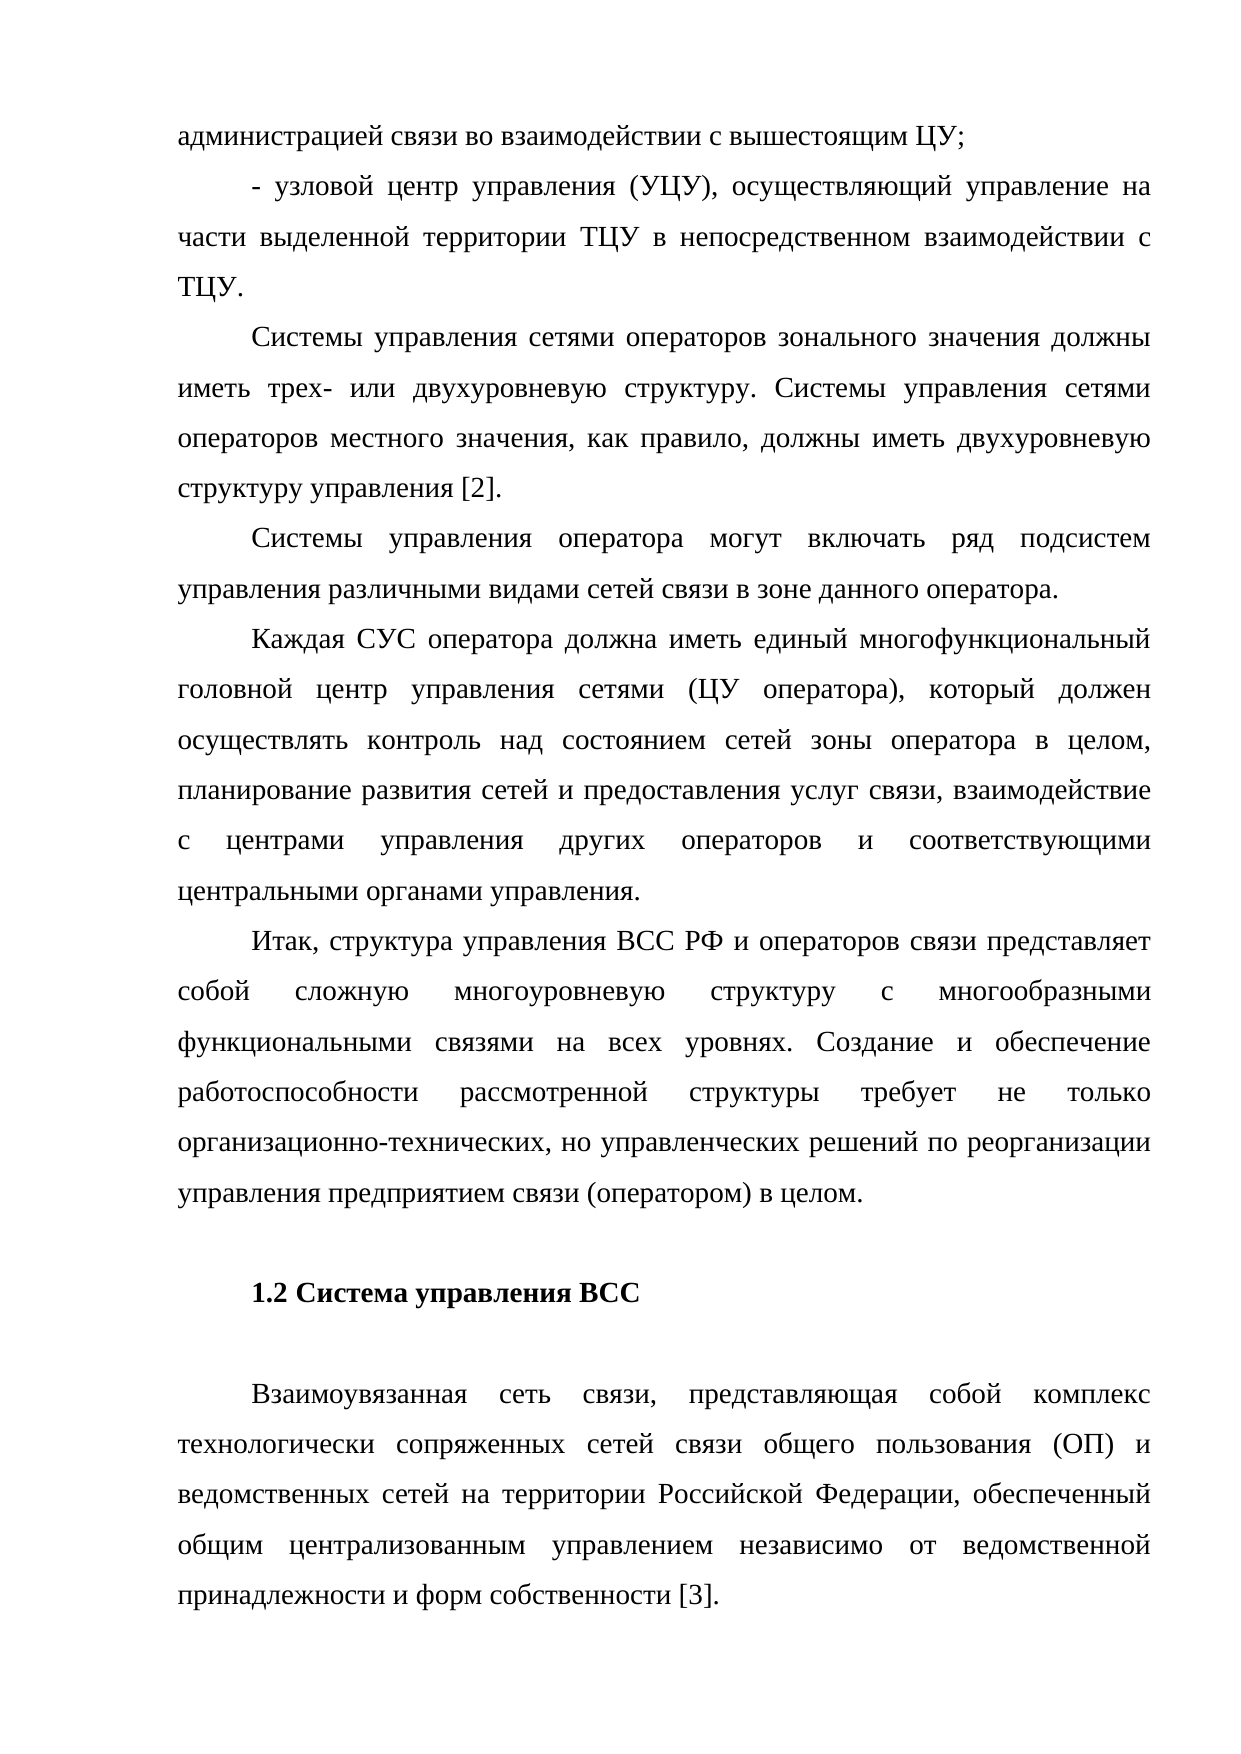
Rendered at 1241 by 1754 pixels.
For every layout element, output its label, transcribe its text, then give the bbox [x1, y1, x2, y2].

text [177, 118, 1152, 152]
text Взаимоувязанная сеть связи, представляющая собой комплекс технологически сопряженных сетей связи общего пользования (ОП) и ведомственных сетей на территории Российской Федерации, обеспеченный общим централизованным управлением независимо от ведомственной принадлежности и форм собственности [3]. [177, 1376, 1152, 1611]
text Итак, структура управления ВСС РФ и операторов связи представляет собой сложную многоуровневую структуру с многообразными функциональными связями на всех уровнях. Создание и обеспечение работоспособности рассмотренной структуры требует не только организационно-технических, но управленческих решений по реорганизации управления предприятием связи (оператором) в целом. [177, 923, 1152, 1208]
text Системы управления сетями операторов зонального значения должны иметь трех- или двухуровневую структуру. Системы управления сетями операторов местного значения, как правило, должны иметь двухуровневую структуру управления [2]. [177, 319, 1152, 504]
text Системы управления оператора могут включать ряд подсистем управления различными видами сетей связи в зоне данного оператора. [177, 521, 1152, 604]
text Каждая СУС оператора должна иметь единый многофункциональный головной центр управления сетями (ЦУ оператора), который должен осуществлять контроль над состоянием сетей зоны оператора в целом, планирование развития сетей и предоставления услуг связи, взаимодействие с центрами управления других операторов и соответствующими центральными органами управления. [177, 621, 1152, 906]
list Система управления ВСС [177, 1275, 1152, 1309]
text - узловой центр управления (УЦУ), осуществляющий управление на части выделенной территории ТЦУ в непосредственном взаимодействии с ТЦУ. [177, 168, 1152, 303]
